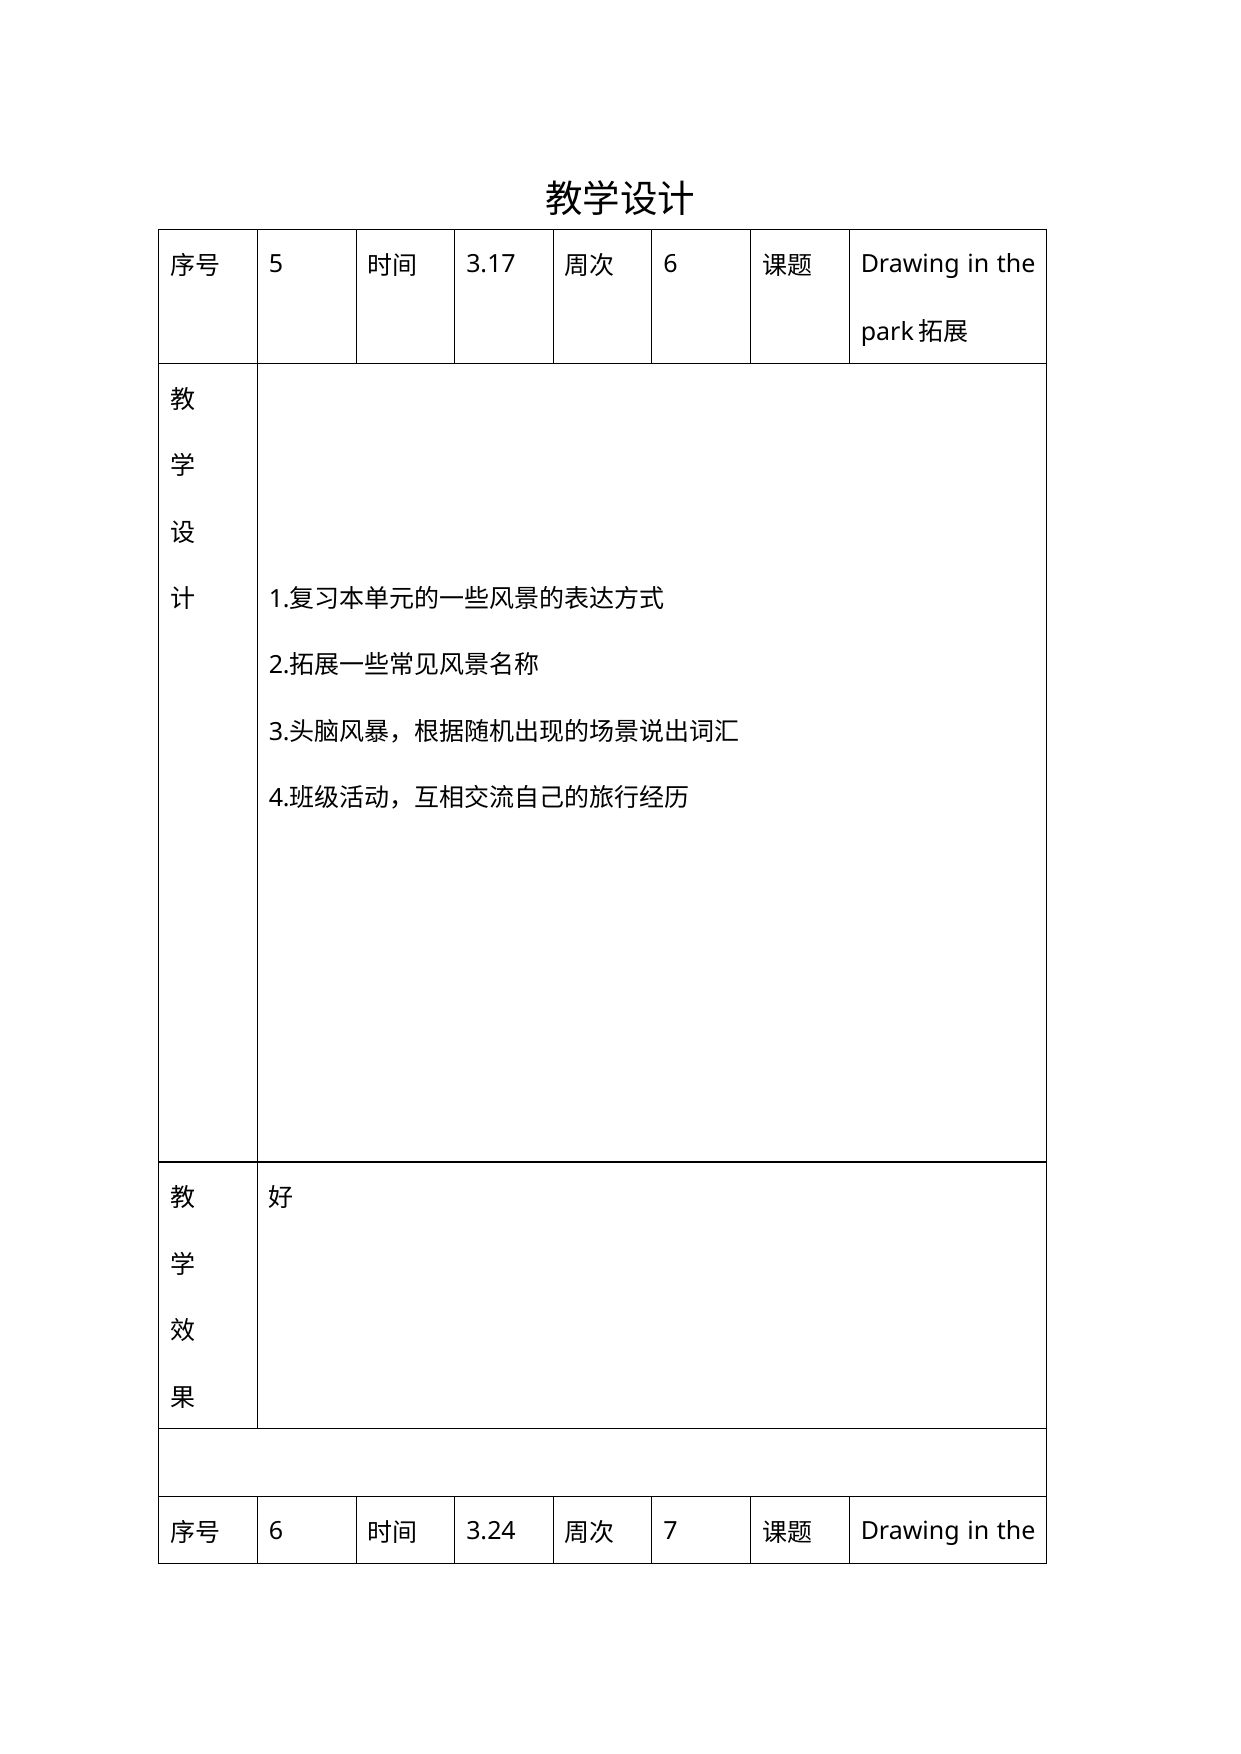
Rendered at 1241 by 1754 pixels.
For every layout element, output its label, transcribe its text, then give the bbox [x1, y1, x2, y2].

table_cell 周次 [554, 1497, 651, 1563]
table_cell [159, 1429, 1046, 1496]
table_header 时间 [357, 230, 454, 363]
table_header 序号 [159, 230, 257, 363]
table_cell 3.24 [455, 1497, 553, 1563]
table_cell 时间 [357, 1497, 454, 1563]
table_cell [850, 1497, 1046, 1563]
table_header Drawing in the park拓展 [850, 230, 1046, 363]
text 教学设计 [170, 162, 1070, 229]
table_cell 教 学 设 计 [159, 364, 257, 1161]
table_cell 6 [258, 1497, 356, 1563]
table_header 课题 [751, 230, 849, 363]
table_cell 序号 [159, 1497, 257, 1563]
table_cell 教 学 效 果 [159, 1163, 257, 1428]
table_header 3.17 [455, 230, 553, 363]
table_header 周次 [554, 230, 651, 363]
table_header 6 [652, 230, 750, 363]
table_cell 1.复习本单元的一些风景的表达方式 2.拓展一些常见风景名称 3.头脑风暴，根据随机出现的场景说出词汇 4.班级活动，互相交流自己的旅行经历 [258, 364, 1046, 1161]
table_cell 好 [258, 1163, 1046, 1428]
table_cell 课题 [751, 1497, 849, 1563]
table_header 5 [258, 230, 356, 363]
table_cell 7 [652, 1497, 750, 1563]
